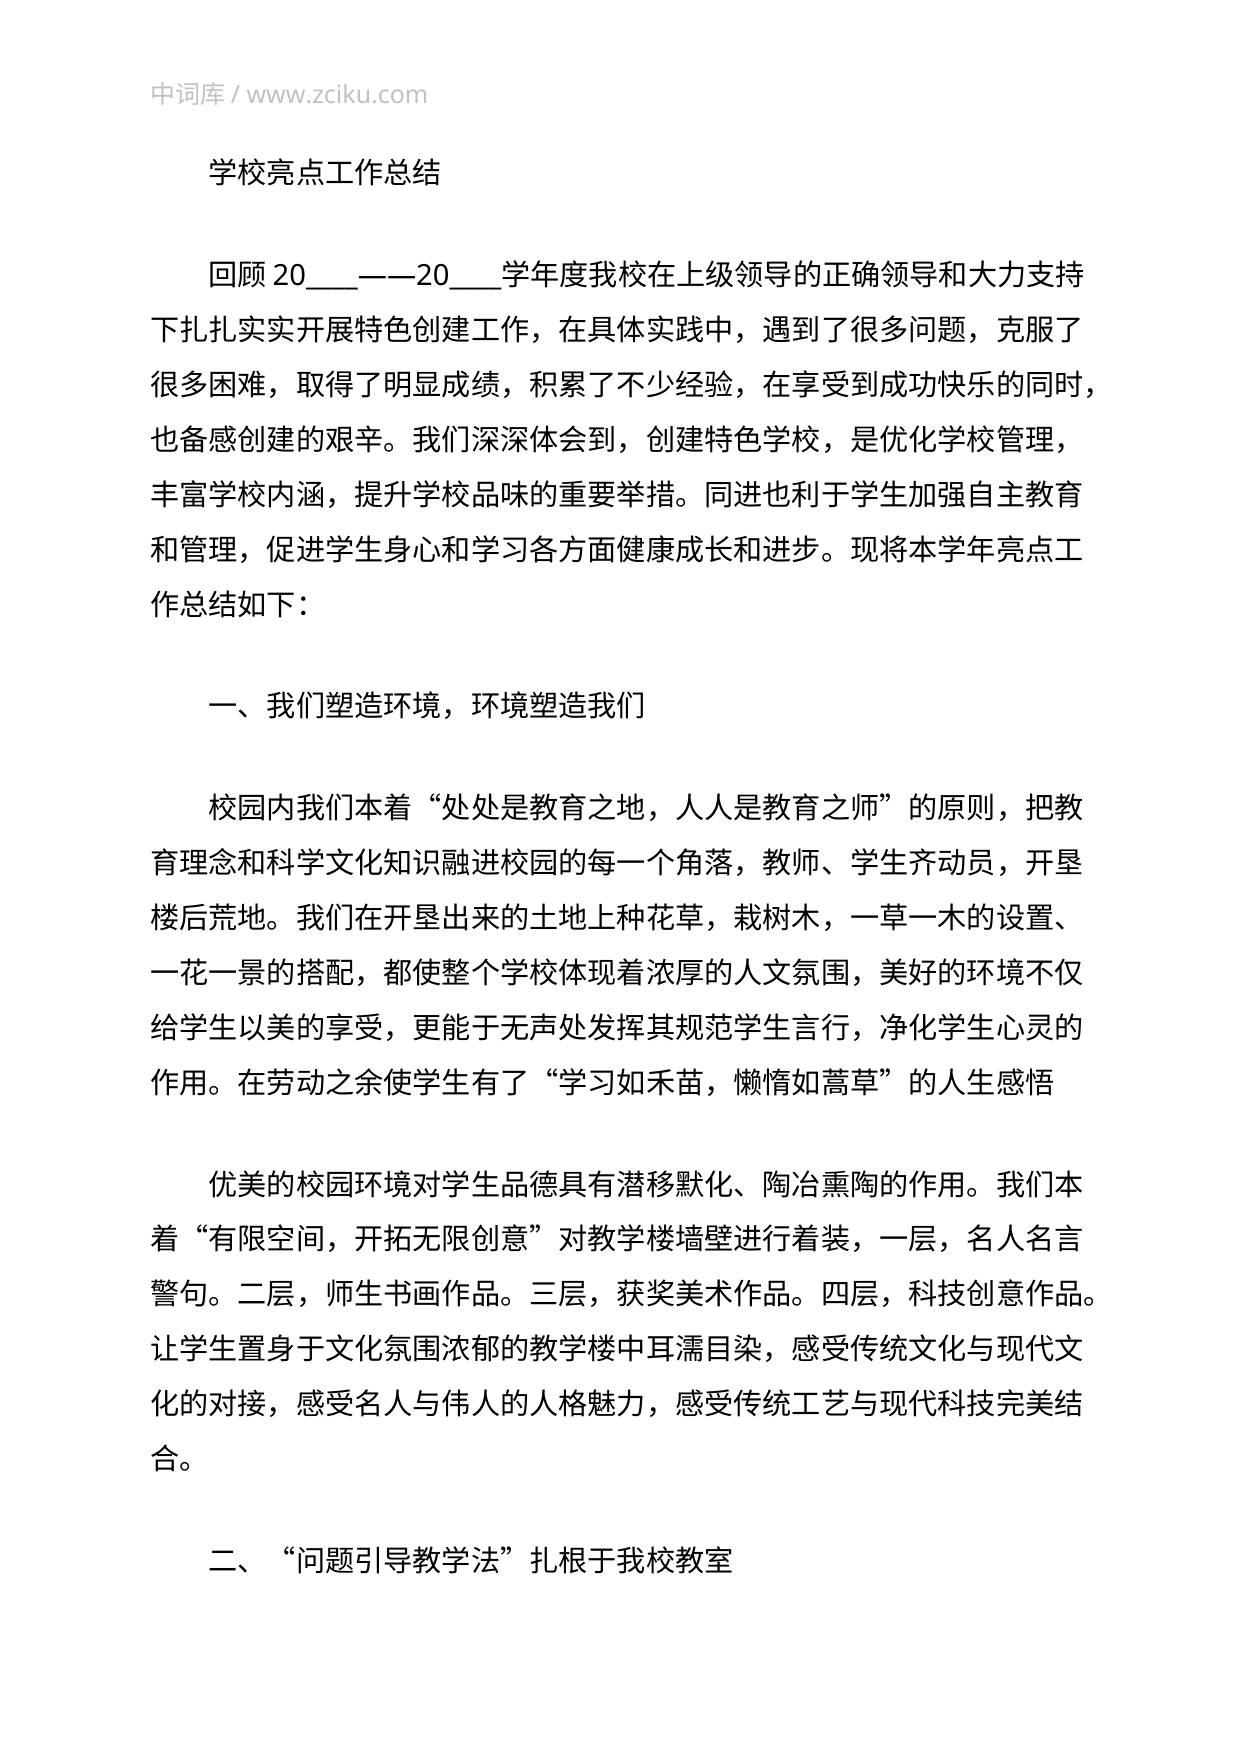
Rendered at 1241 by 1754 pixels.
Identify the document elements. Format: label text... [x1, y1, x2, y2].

text 一、我们塑造环境，环境塑造我们 [150, 683, 1090, 725]
text 回顾20____——20____学年度我校在上级领导的正确领导和大力支持下扎扎实实开展特色创建工作，在具体实践中，遇到了很多问题，克服了很多困难，取得了明显成绩，积累了不少经验，在享受到成功快乐的同时，也备感创建的艰辛。我们深深体会到，创建特色学校，是优化学校管理，丰富学校内涵，提升学校品味的重要举措。同进也利于学生加强自主教育和管理，促进学生身心和学习各方面健康成长和进步。现将本学年亮点工作总结如下： [150, 252, 1090, 623]
text 优美的校园环境对学生品德具有潜移默化、陶冶熏陶的作用。我们本着“有限空间，开拓无限创意”对教学楼墙壁进行着装，一层，名人名言警句。二层，师生书画作品。三层，获奖美术作品。四层，科技创意作品。让学生置身于文化氛围浓郁的教学楼中耳濡目染，感受传统文化与现代文化的对接，感受名人与伟人的人格魅力，感受传统工艺与现代科技完美结合。 [150, 1161, 1090, 1478]
text 校园内我们本着“处处是教育之地，人人是教育之师”的原则，把教育理念和科学文化知识融进校园的每一个角落，教师、学生齐动员，开垦楼后荒地。我们在开垦出来的土地上种花草，栽树木，一草一木的设置、一花一景的搭配，都使整个学校体现着浓厚的人文氛围，美好的环境不仅给学生以美的享受，更能于无声处发挥其规范学生言行，净化学生心灵的作用。在劳动之余使学生有了“学习如禾苗，懒惰如蒿草”的人生感悟 [150, 785, 1090, 1102]
text 学校亮点工作总结 [150, 150, 1090, 192]
text 二、“问题引导教学法”扎根于我校教室 [150, 1537, 1090, 1579]
